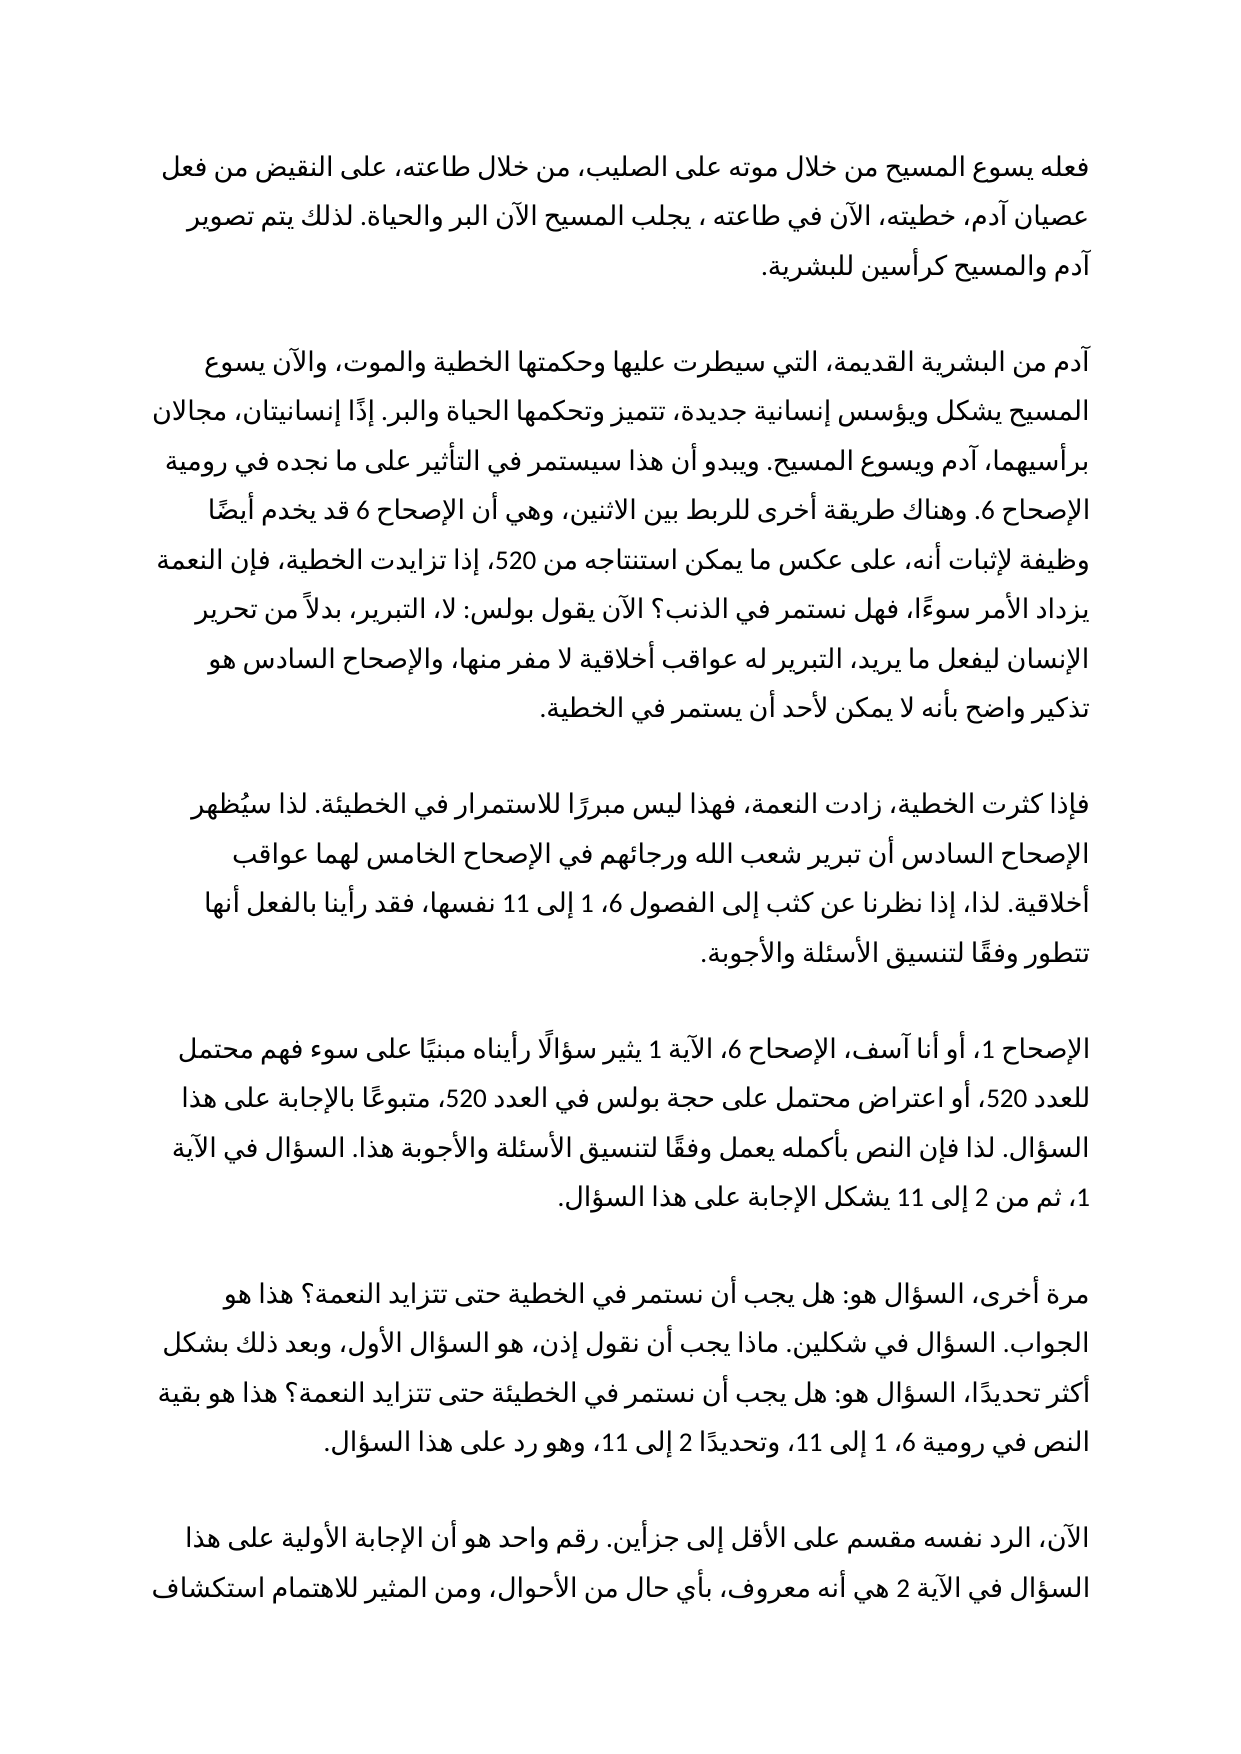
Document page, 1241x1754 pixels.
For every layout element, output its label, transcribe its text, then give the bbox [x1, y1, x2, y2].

text الإصحاح 1، أو أنا آسف، الإصحاح 6، الآية 1 يثير سؤالًا رأيناه مبنيًا على سوء فهم محتمل للعدد 520، أو اعتراض محتمل على حجة بولس في العدد 520، متبوعًا بالإجابة على هذا السؤال. لذا فإن النص بأكمله يعمل وفقًا لتنسيق الأسئلة والأجوبة هذا. السؤال في الآية 1، ثم من 2 إلى 11 يشكل الإجابة على هذا السؤال. [150, 1032, 1090, 1214]
text مرة أخرى، السؤال هو: هل يجب أن نستمر في الخطية حتى تتزايد النعمة؟ هذا هو الجواب. السؤال في شكلين. ماذا يجب أن نقول إذن، هو السؤال الأول، وبعد ذلك بشكل أكثر تحديدًا، السؤال هو: هل يجب أن نستمر في الخطيئة حتى تتزايد النعمة؟ هذا هو بقية النص في رومية 6، 1 إلى 11، وتحديدًا 2 إلى 11، وهو رد على هذا السؤال. [150, 1277, 1090, 1458]
text فإذا كثرت الخطية، زادت النعمة، فهذا ليس مبررًا للاستمرار في الخطيئة. لذا سيُظهر الإصحاح السادس أن تبرير شعب الله ورجائهم في الإصحاح الخامس لهما عواقب أخلاقية. لذا، إذا نظرنا عن كثب إلى الفصول 6، 1 إلى 11 نفسها، فقد رأينا بالفعل أنها تتطور وفقًا لتنسيق الأسئلة والأجوبة. [150, 788, 1090, 969]
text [150, 1521, 1090, 1604]
text آدم من البشرية القديمة، التي سيطرت عليها وحكمتها الخطية والموت، والآن يسوع المسيح يشكل ويؤسس إنسانية جديدة، تتميز وتحكمها الحياة والبر. إذًا إنسانيتان، مجالان برأسيهما، آدم ويسوع المسيح. ويبدو أن هذا سيستمر في التأثير على ما نجده في رومية الإصحاح 6. وهناك طريقة أخرى للربط بين الاثنين، وهي أن الإصحاح 6 قد يخدم أيضًا وظيفة لإثبات أنه، على عكس ما يمكن استنتاجه من 520، إذا تزايدت الخطية، فإن النعمة يزداد الأمر سوءًا، فهل نستمر في الذنب؟ الآن يقول بولس: لا، التبرير، بدلاً من تحرير الإنسان ليفعل ما يريد، التبرير له عواقب أخلاقية لا مفر منها، والإصحاح السادس هو تذكير واضح بأنه لا يمكن لأحد أن يستمر في الخطية. [150, 345, 1090, 724]
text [150, 150, 1090, 282]
